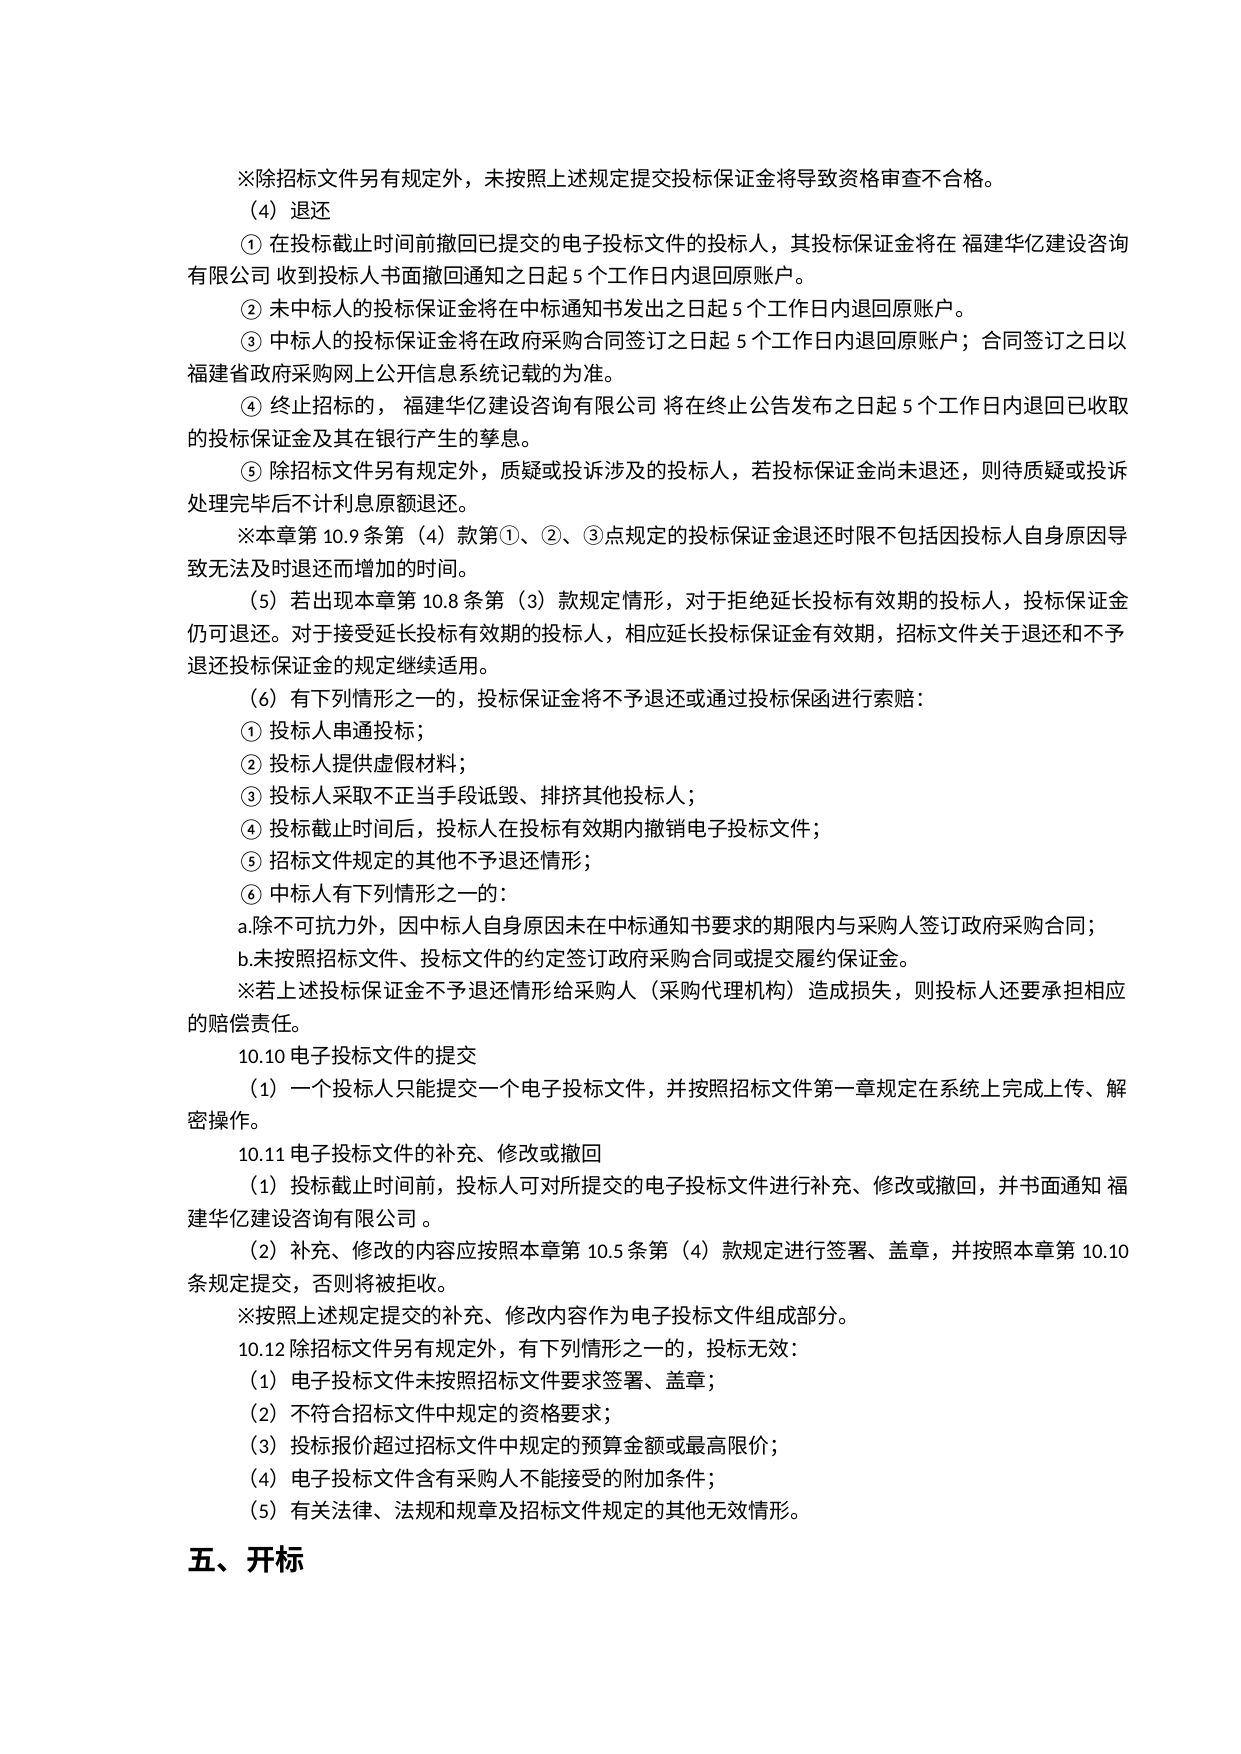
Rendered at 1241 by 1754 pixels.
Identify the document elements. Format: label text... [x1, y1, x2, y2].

text 10.11电子投标文件的补充、修改或撤回 [187, 1137, 1129, 1169]
text （2）不符合招标文件中规定的资格要求； [187, 1397, 1129, 1429]
text （3）投标报价超过招标文件中规定的预算金额或最高限价； [187, 1429, 1129, 1462]
text ⑤除招标文件另有规定外，质疑或投诉涉及的投标人，若投标保证金尚未退还，则待质疑或投诉处理完毕后不计利息原额退还。 [187, 454, 1129, 519]
text ③投标人采取不正当手段诋毁、排挤其他投标人； [187, 779, 1129, 812]
text ②投标人提供虚假材料； [187, 747, 1129, 779]
text ④终止招标的， 福建华亿建设咨询有限公司 将在终止公告发布之日起5个工作日内退回已收取的投标保证金及其在银行产生的孳息。 [187, 389, 1129, 454]
text （2）补充、修改的内容应按照本章第10.5条第（4）款规定进行签署、盖章，并按照本章第10.10条规定提交，否则将被拒收。 [187, 1234, 1129, 1299]
text ※本章第10.9条第（4）款第①、②、③点规定的投标保证金退还时限不包括因投标人自身原因导致无法及时退还而增加的时间。 [187, 519, 1129, 584]
text ③中标人的投标保证金将在政府采购合同签订之日起5个工作日内退回原账户；合同签订之日以福建省政府采购网上公开信息系统记载的为准。 [187, 324, 1129, 389]
text （1）电子投标文件未按照招标文件要求签署、盖章； [187, 1364, 1129, 1397]
text （5）有关法律、法规和规章及招标文件规定的其他无效情形。 [187, 1494, 1129, 1527]
text ④投标截止时间后，投标人在投标有效期内撤销电子投标文件； [187, 812, 1129, 844]
text （1）一个投标人只能提交一个电子投标文件，并按照招标文件第一章规定在系统上完成上传、解密操作。 [187, 1072, 1129, 1137]
text ①投标人串通投标； [187, 714, 1129, 747]
text 10.12除招标文件另有规定外，有下列情形之一的，投标无效： [187, 1332, 1129, 1364]
text ※若上述投标保证金不予退还情形给采购人（采购代理机构）造成损失，则投标人还要承担相应的赔偿责任。 [187, 974, 1129, 1039]
text a.除不可抗力外，因中标人自身原因未在中标通知书要求的期限内与采购人签订政府采购合同； [187, 909, 1129, 942]
text （1）投标截止时间前，投标人可对所提交的电子投标文件进行补充、修改或撤回，并书面通知 福建华亿建设咨询有限公司 。 [187, 1169, 1129, 1234]
text ⑤招标文件规定的其他不予退还情形； [187, 844, 1129, 877]
text （4）退还 [187, 194, 1129, 227]
text ※除招标文件另有规定外，未按照上述规定提交投标保证金将导致资格审查不合格。 [187, 162, 1129, 194]
text ①在投标截止时间前撤回已提交的电子投标文件的投标人，其投标保证金将在 福建华亿建设咨询有限公司 收到投标人书面撤回通知之日起5个工作日内退回原账户。 [187, 227, 1129, 292]
text 10.10电子投标文件的提交 [187, 1039, 1129, 1072]
text ②未中标人的投标保证金将在中标通知书发出之日起5个工作日内退回原账户。 [187, 292, 1129, 324]
text ※按照上述规定提交的补充、修改内容作为电子投标文件组成部分。 [187, 1299, 1129, 1332]
text （5）若出现本章第10.8条第（3）款规定情形，对于拒绝延长投标有效期的投标人，投标保证金仍可退还。对于接受延长投标有效期的投标人，相应延长投标保证金有效期，招标文件关于退还和不予退还投标保证金的规定继续适用。 [187, 584, 1129, 682]
text b.未按照招标文件、投标文件的约定签订政府采购合同或提交履约保证金。 [187, 942, 1129, 974]
text ⑥中标人有下列情形之一的： [187, 877, 1129, 909]
text （4）电子投标文件含有采购人不能接受的附加条件； [187, 1462, 1129, 1494]
text （6）有下列情形之一的，投标保证金将不予退还或通过投标保函进行索赔： [187, 682, 1129, 714]
text 五、开标 [187, 1527, 1129, 1592]
